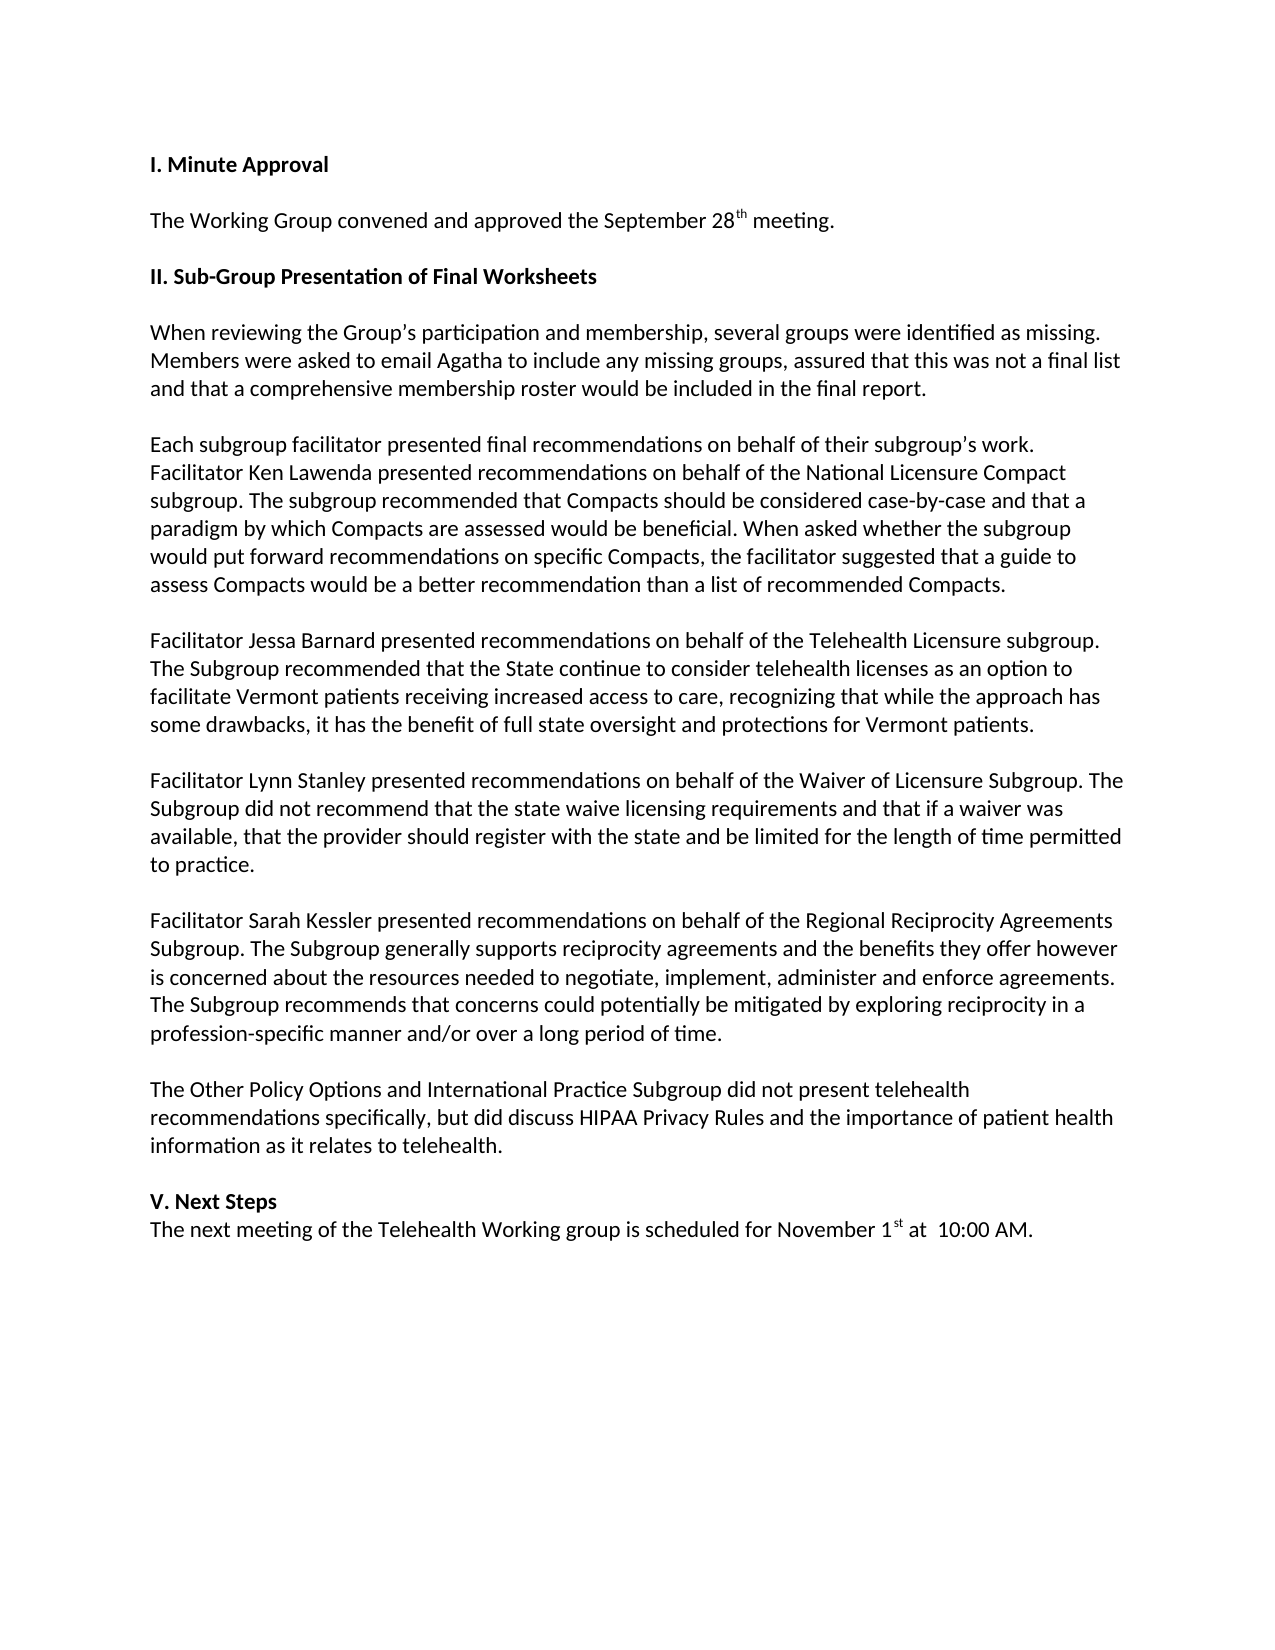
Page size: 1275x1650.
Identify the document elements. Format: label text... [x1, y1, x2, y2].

text The Working Group convened and approved the September 28th meeting. [150, 206, 1125, 234]
text The next meeting of the Telehealth Working group is scheduled for November 1st at 10:00 AM. [150, 1215, 1125, 1243]
text Each subgroup facilitator presented final recommendations on behalf of their subgroup’s work. Facilitator Ken Lawenda presented recommendations on behalf of the National Licensure Compact subgroup. The subgroup recommended that Compacts should be considered case-by-case and that a paradigm by which Compacts are assessed would be beneficial. When asked whether the subgroup would put forward recommendations on specific Compacts, the facilitator suggested that a guide to assess Compacts would be a better recommendation than a list of recommended Compacts. [150, 430, 1125, 598]
text Facilitator Jessa Barnard presented recommendations on behalf of the Telehealth Licensure subgroup. [150, 626, 1125, 654]
text Facilitator Sarah Kessler presented recommendations on behalf of the Regional Reciprocity Agreements Subgroup. The Subgroup generally supports reciprocity agreements and the benefits they offer however is concerned about the resources needed to negotiate, implement, administer and enforce agreements. The Subgroup recommends that concerns could potentially be mitigated by exploring reciprocity in a profession-specific manner and/or over a long period of time. [150, 907, 1125, 1047]
text Facilitator Lynn Stanley presented recommendations on behalf of the Waiver of Licensure Subgroup. The Subgroup did not recommend that the state waive licensing requirements and that if a waiver was available, that the provider should register with the state and be limited for the length of time permitted to practice. [150, 766, 1125, 878]
text The Subgroup recommended that the State continue to consider telehealth licenses as an option to facilitate Vermont patients receiving increased access to care, recognizing that while the approach has some drawbacks, it has the benefit of full state oversight and protections for Vermont patients. [150, 654, 1125, 738]
text I. Minute Approval [150, 150, 1125, 178]
text The Other Policy Options and International Practice Subgroup did not present telehealth recommendations specifically, but did discuss HIPAA Privacy Rules and the importance of patient health information as it relates to telehealth. [150, 1075, 1125, 1159]
text V. Next Steps [150, 1187, 1125, 1215]
text II. Sub-Group Presentation of Final Worksheets [150, 262, 1125, 290]
text When reviewing the Group’s participation and membership, several groups were identified as missing. Members were asked to email Agatha to include any missing groups, assured that this was not a final list and that a comprehensive membership roster would be included in the final report. [150, 318, 1125, 402]
